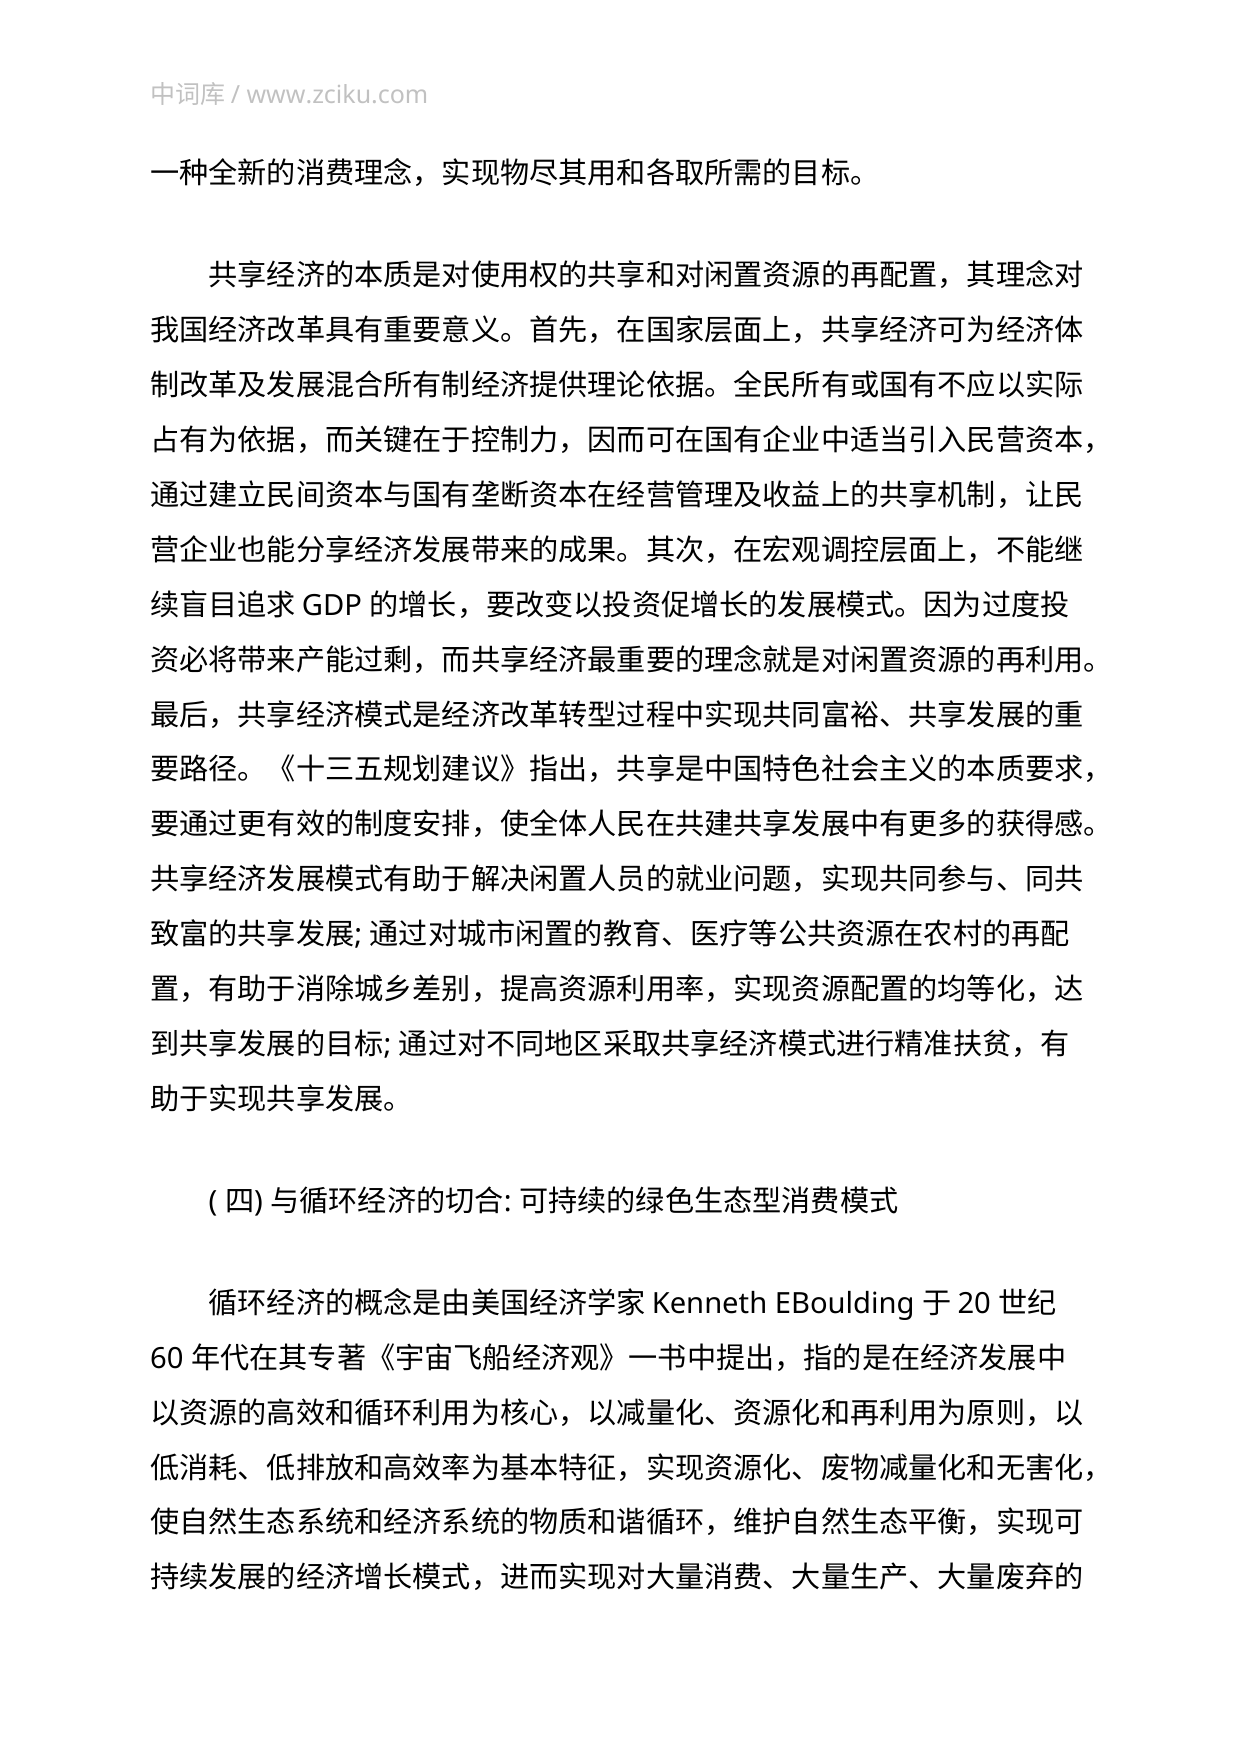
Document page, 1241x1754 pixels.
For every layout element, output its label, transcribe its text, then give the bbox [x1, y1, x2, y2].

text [150, 150, 1090, 192]
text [150, 1279, 1090, 1596]
text ( 四) 与循环经济的切合: 可持续的绿色生态型消费模式 [150, 1177, 1090, 1220]
text 共享经济的本质是对使用权的共享和对闲置资源的再配置，其理念对我国经济改革具有重要意义。首先，在国家层面上，共享经济可为经济体制改革及发展混合所有制经济提供理论依据。全民所有或国有不应以实际占有为依据，而关键在于控制力，因而可在国有企业中适当引入民营资本，通过建立民间资本与国有垄断资本在经营管理及收益上的共享机制，让民营企业也能分享经济发展带来的成果。其次，在宏观调控层面上，不能继续盲目追求GDP 的增长，要改变以投资促增长的发展模式。因为过度投资必将带来产能过剩，而共享经济最重要的理念就是对闲置资源的再利用。最后，共享经济模式是经济改革转型过程中实现共同富裕、共享发展的重要路径。《十三五规划建议》指出，共享是中国特色社会主义的本质要求，要通过更有效的制度安排，使全体人民在共建共享发展中有更多的获得感。共享经济发展模式有助于解决闲置人员的就业问题，实现共同参与、同共致富的共享发展; 通过对城市闲置的教育、医疗等公共资源在农村的再配置，有助于消除城乡差别，提高资源利用率，实现资源配置的均等化，达到共享发展的目标; 通过对不同地区采取共享经济模式进行精准扶贫，有助于实现共享发展。 [150, 252, 1090, 1118]
